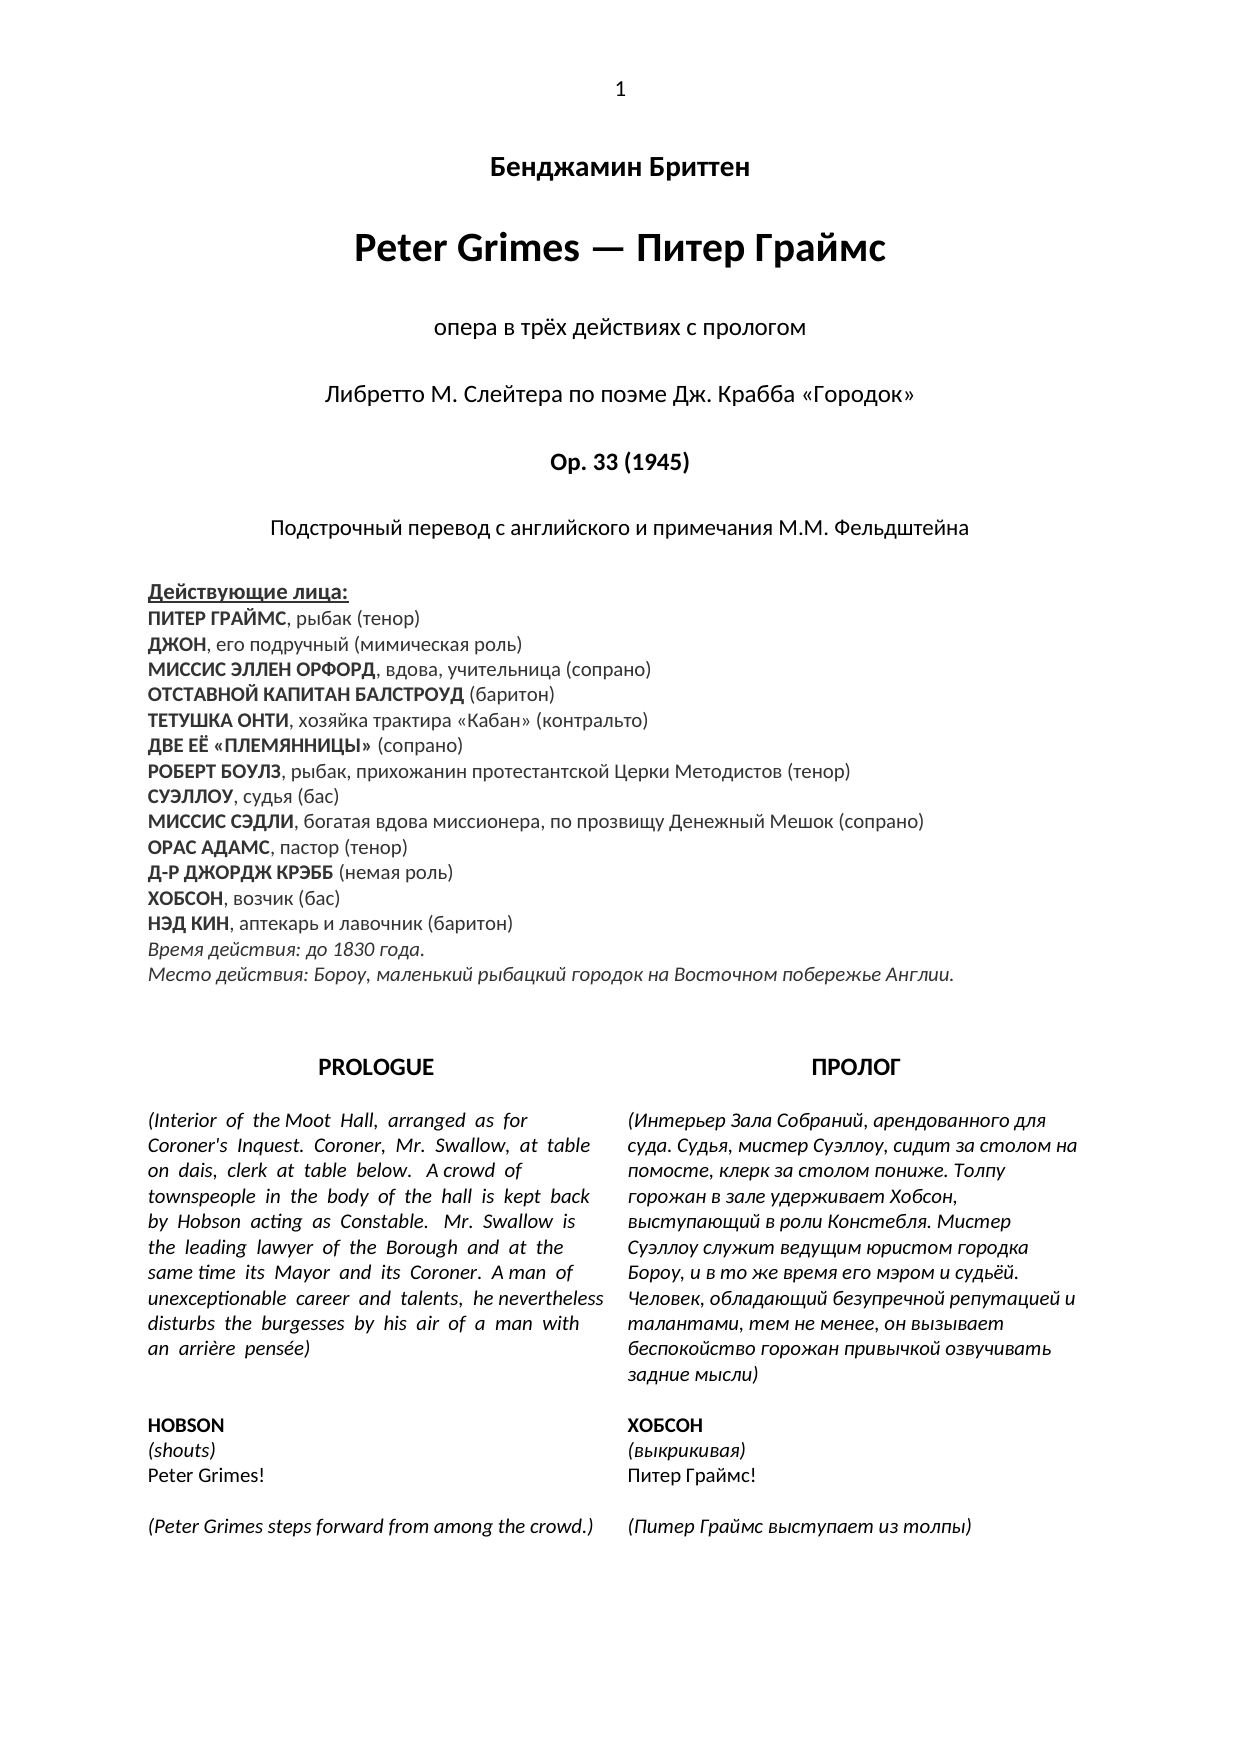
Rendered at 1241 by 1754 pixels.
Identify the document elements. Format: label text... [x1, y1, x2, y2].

text ОРАС АДАМС, пастор (тенор) [148, 834, 1093, 859]
text Бенджамин Бриттен [148, 148, 1093, 183]
text Либретто М. Слейтера по поэме Дж. Крабба «Городок» [148, 378, 1093, 409]
text МИССИС СЭДЛИ, богатая вдова миссионера, по прозвищу Денежный Мешок (сопрано) [148, 809, 1093, 834]
text Действующие лица: [148, 577, 1093, 605]
text ОТСТАВНОЙ КАПИТАН БАЛСТРОУД (баритон) [148, 682, 1093, 707]
text Время действия: до 1830 года. [148, 936, 1093, 961]
text Д-Р ДЖОРДЖ КРЭББ (немая роль) [148, 859, 1093, 885]
text МИССИС ЭЛЛЕН ОРФОРД, вдова, учительница (сопрано) [148, 656, 1093, 682]
text Подстрочный перевод с английского и примечания М.М. Фельдштейна [148, 513, 1093, 541]
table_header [136, 1051, 616, 1590]
text Op. 33 (1945) [148, 446, 1093, 476]
text ДЖОН, его подручный (мимическая роль) [148, 631, 1093, 656]
text Peter Grimes — Питер Граймс [148, 221, 1093, 272]
text СУЭЛЛОУ, судья (бас) [148, 783, 1093, 809]
text ТЕТУШКА ОНТИ, хозяйка трактира «Кабан» (контральто) [148, 707, 1093, 732]
text НЭД КИН, аптекарь и лавочник (баритон) [148, 910, 1093, 936]
text Место действия: Бороу, маленький рыбацкий городок на Восточном побережье Англии. [148, 961, 1093, 987]
text ДВЕ ЕЁ «ПЛЕМЯННИЦЫ» (сопрано) [148, 732, 1093, 758]
text опера в трёх действиях с прологом [148, 311, 1093, 342]
text ПИТЕР ГРАЙМС, рыбак (тенор) [148, 605, 1093, 631]
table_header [616, 1051, 1096, 1590]
text РОБЕРТ БОУЛЗ, рыбак, прихожанин протестантской Церки Методистов (тенор) [148, 758, 1093, 783]
text ХОБСОН, возчик (бас) [148, 885, 1093, 910]
